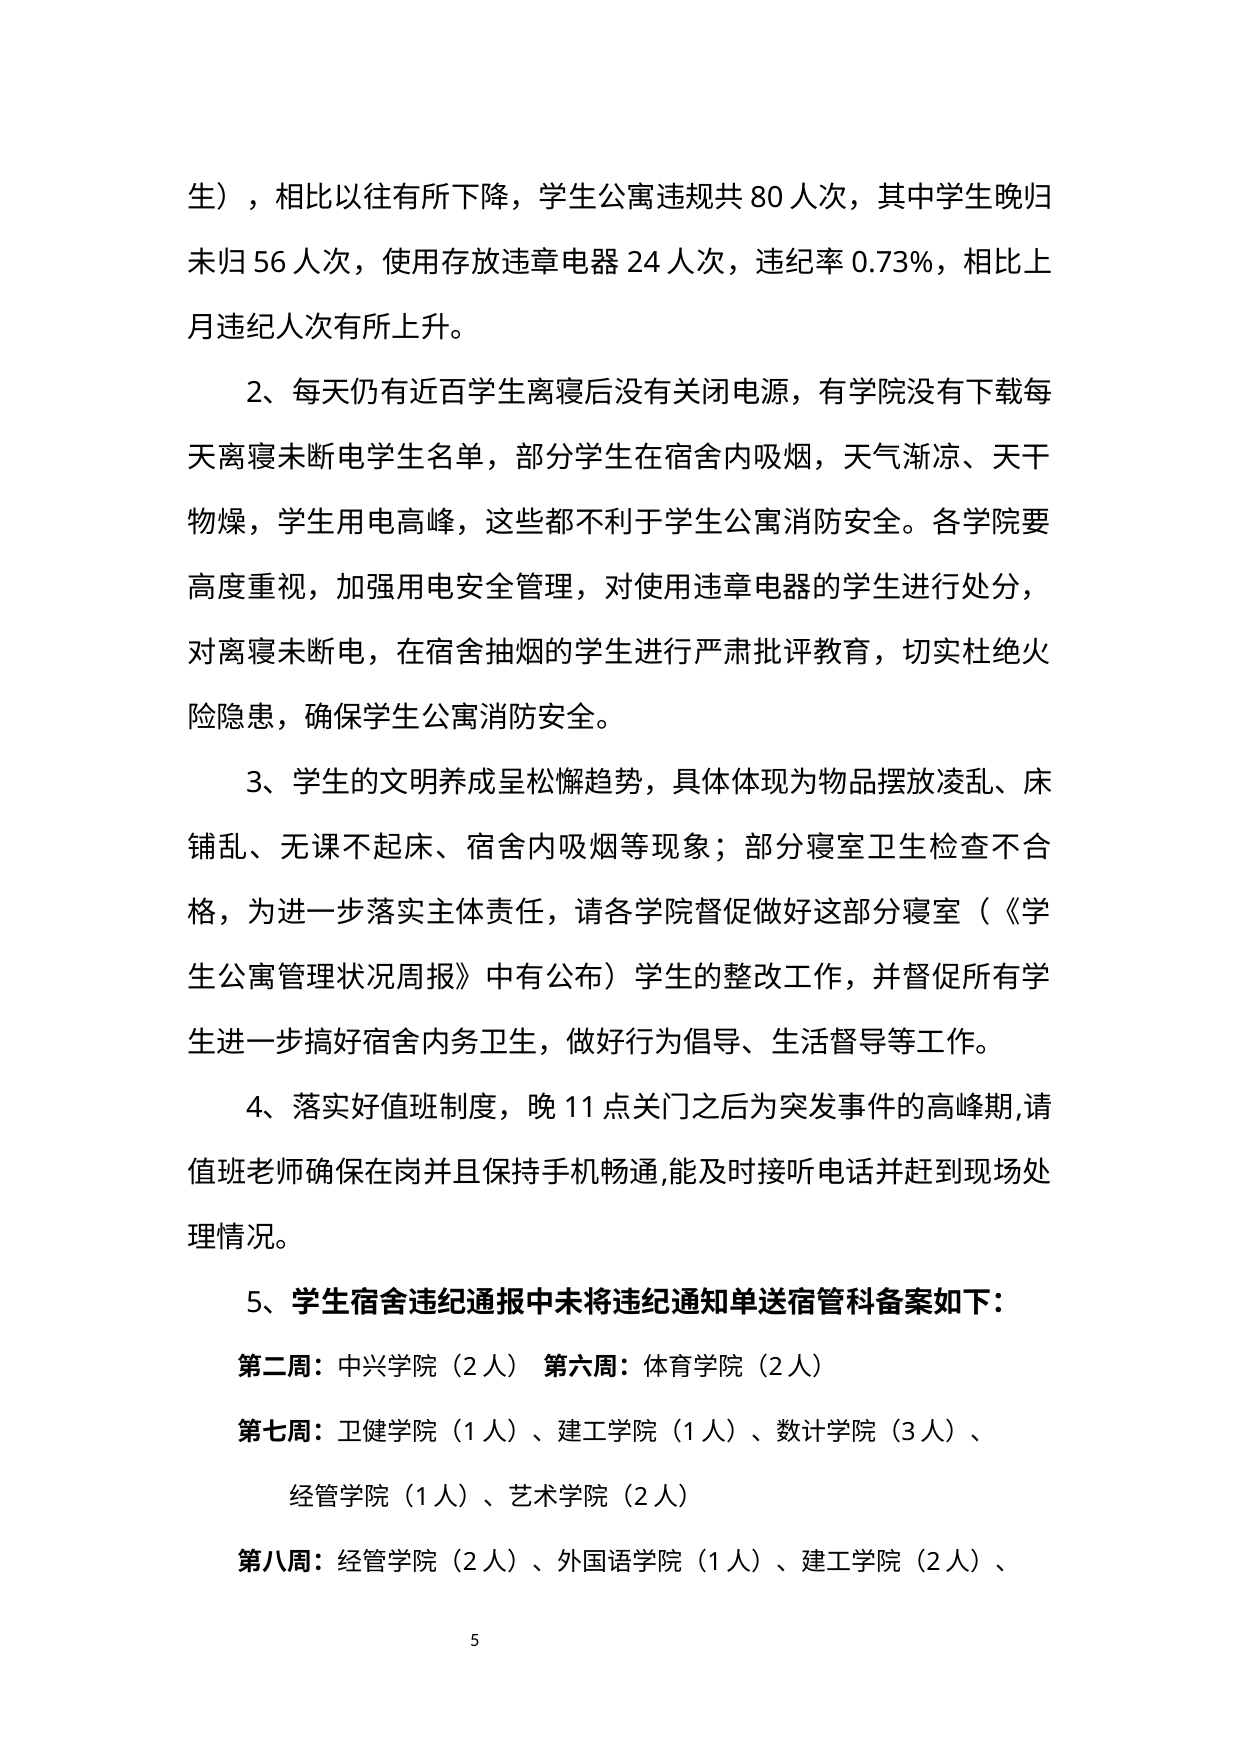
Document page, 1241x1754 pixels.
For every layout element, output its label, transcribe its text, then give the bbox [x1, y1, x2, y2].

text 3、学生的文明养成呈松懈趋势，具体体现为物品摆放凌乱、床铺乱、无课不起床、宿舍内吸烟等现象；部分寝室卫生检查不合格，为进一步落实主体责任，请各学院督促做好这部分寝室（《学生公寓管理状况周报》中有公布）学生的整改工作，并督促所有学生进一步搞好宿舍内务卫生，做好行为倡导、生活督导等工作。 [187, 747, 1053, 1072]
text 第七周：卫健学院（1人）、建工学院（1人）、数计学院（3人）、 [187, 1397, 1053, 1462]
text 2、每天仍有近百学生离寝后没有关闭电源，有学院没有下载每天离寝未断电学生名单，部分学生在宿舍内吸烟，天气渐凉、天干物燥，学生用电高峰，这些都不利于学生公寓消防安全。各学院要高度重视，加强用电安全管理，对使用违章电器的学生进行处分，对离寝未断电，在宿舍抽烟的学生进行严肃批评教育，切实杜绝火险隐患，确保学生公寓消防安全。 [187, 357, 1053, 747]
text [187, 162, 1053, 357]
text 第二周：中兴学院（2人） 第六周：体育学院（2人） [187, 1332, 1053, 1397]
text 经管学院（1人）、艺术学院（2人） [187, 1462, 1053, 1527]
text 第八周：经管学院（2人）、外国语学院（1人）、建工学院（2人）、 [187, 1527, 1053, 1592]
text 4、落实好值班制度，晚11点关门之后为突发事件的高峰期,请值班老师确保在岗并且保持手机畅通,能及时接听电话并赶到现场处理情况。 [187, 1072, 1053, 1267]
text 5、学生宿舍违纪通报中未将违纪通知单送宿管科备案如下： [187, 1267, 1053, 1332]
